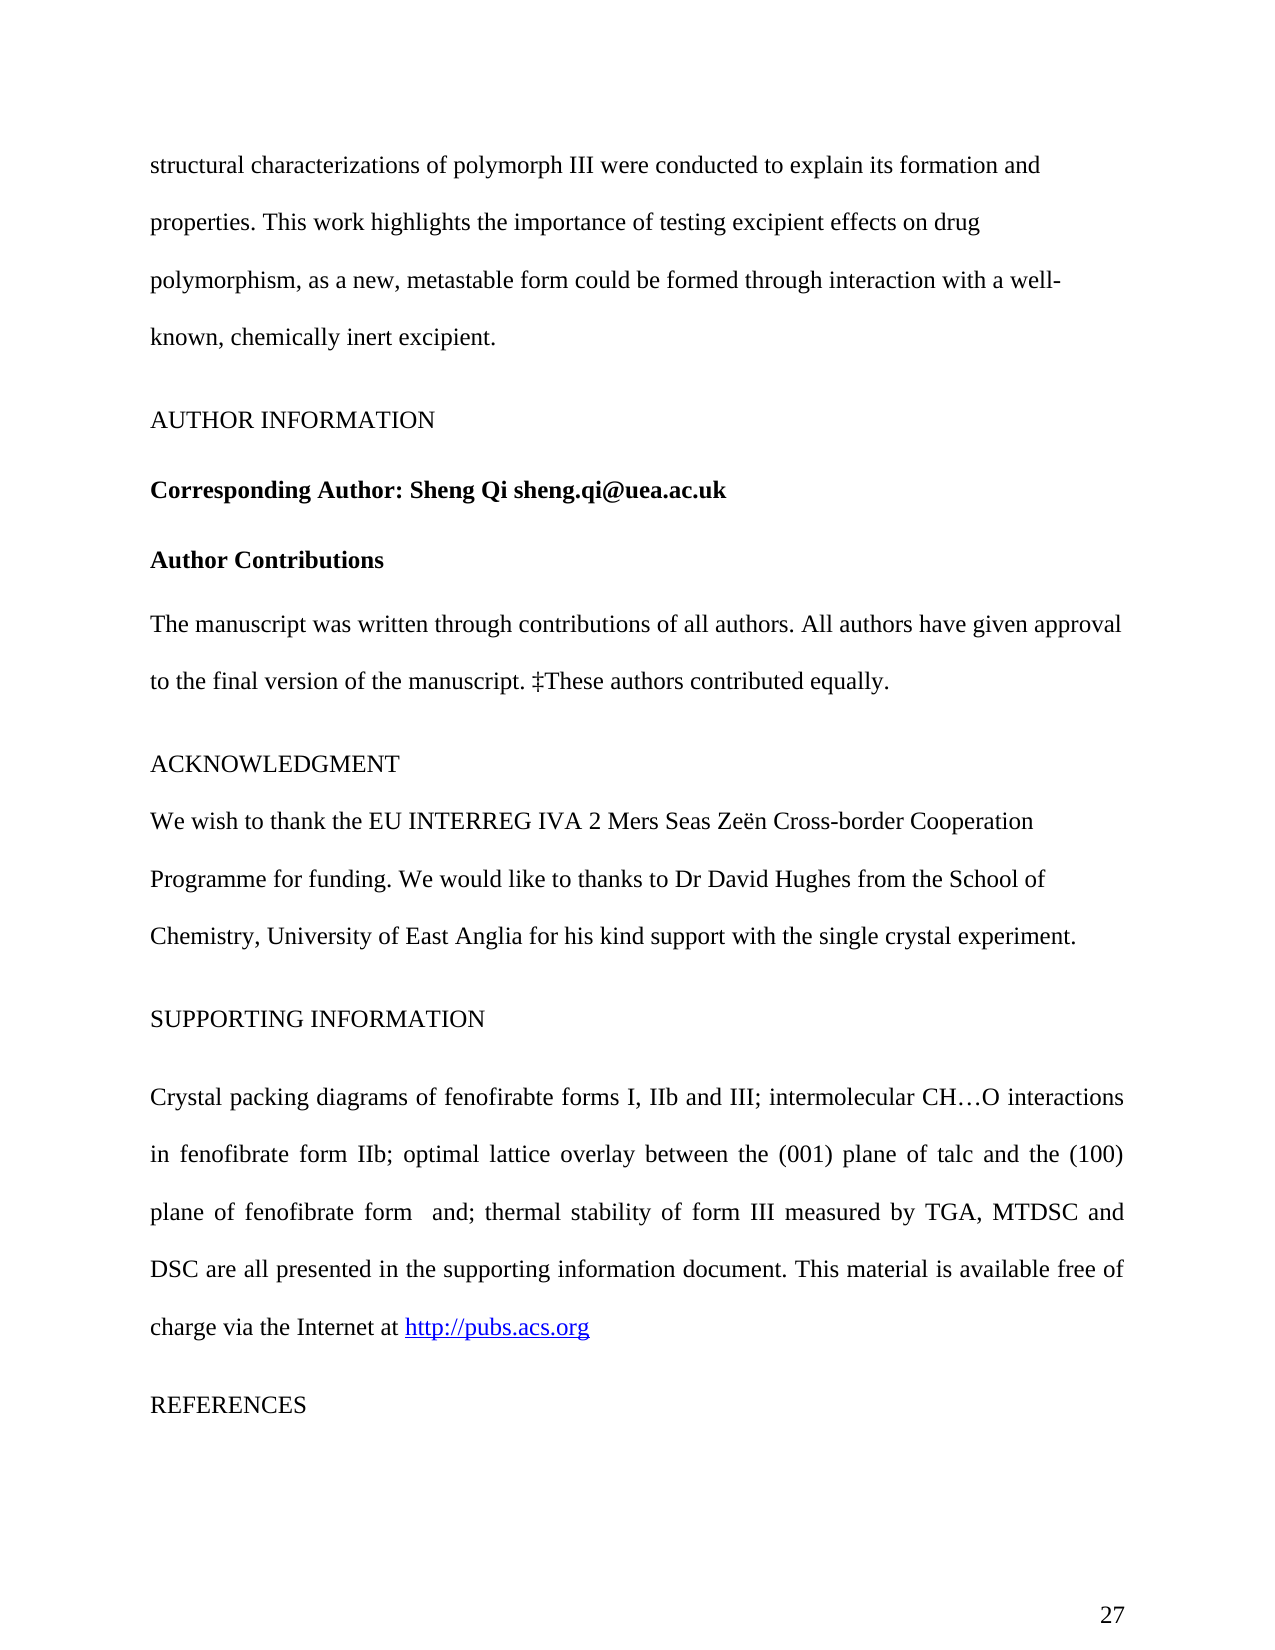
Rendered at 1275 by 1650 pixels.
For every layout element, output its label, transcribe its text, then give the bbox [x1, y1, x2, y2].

text REFERENCES [150, 1390, 1125, 1419]
text ACKNOWLEDGMENT [150, 749, 1125, 777]
text Supporting Information [150, 1004, 1125, 1032]
text We wish to thank the EU INTERREG IVA 2 Mers Seas Zeën Cross-border Cooperation Programme for funding. We would like to thanks to Dr David Hughes from the School of Chemistry, University of East Anglia for his kind support with the single crystal experiment. [150, 806, 1125, 950]
text The manuscript was written through contributions of all authors. All authors have given approval to the final version of the manuscript. ‡These authors contributed equally. [150, 609, 1125, 695]
text AUTHOR INFORMATION [150, 405, 1125, 434]
text Crystal packing diagrams of fenofirabte forms I, IIb and III; intermolecular CH…O interactions in fenofibrate form IIb; optimal lattice overlay between the (001) plane of talc and the (100) plane of fenofibrate form and; thermal stability of form III measured by TGA, MTDSC and DSC are all presented in the supporting information document. This material is available free of charge via the Internet at http://pubs.acs.org [150, 1082, 1125, 1341]
subtitle Corresponding Author: Sheng Qi sheng.qi@uea.ac.uk [150, 475, 1125, 504]
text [150, 150, 1125, 351]
subtitle Author Contributions [150, 545, 1125, 574]
